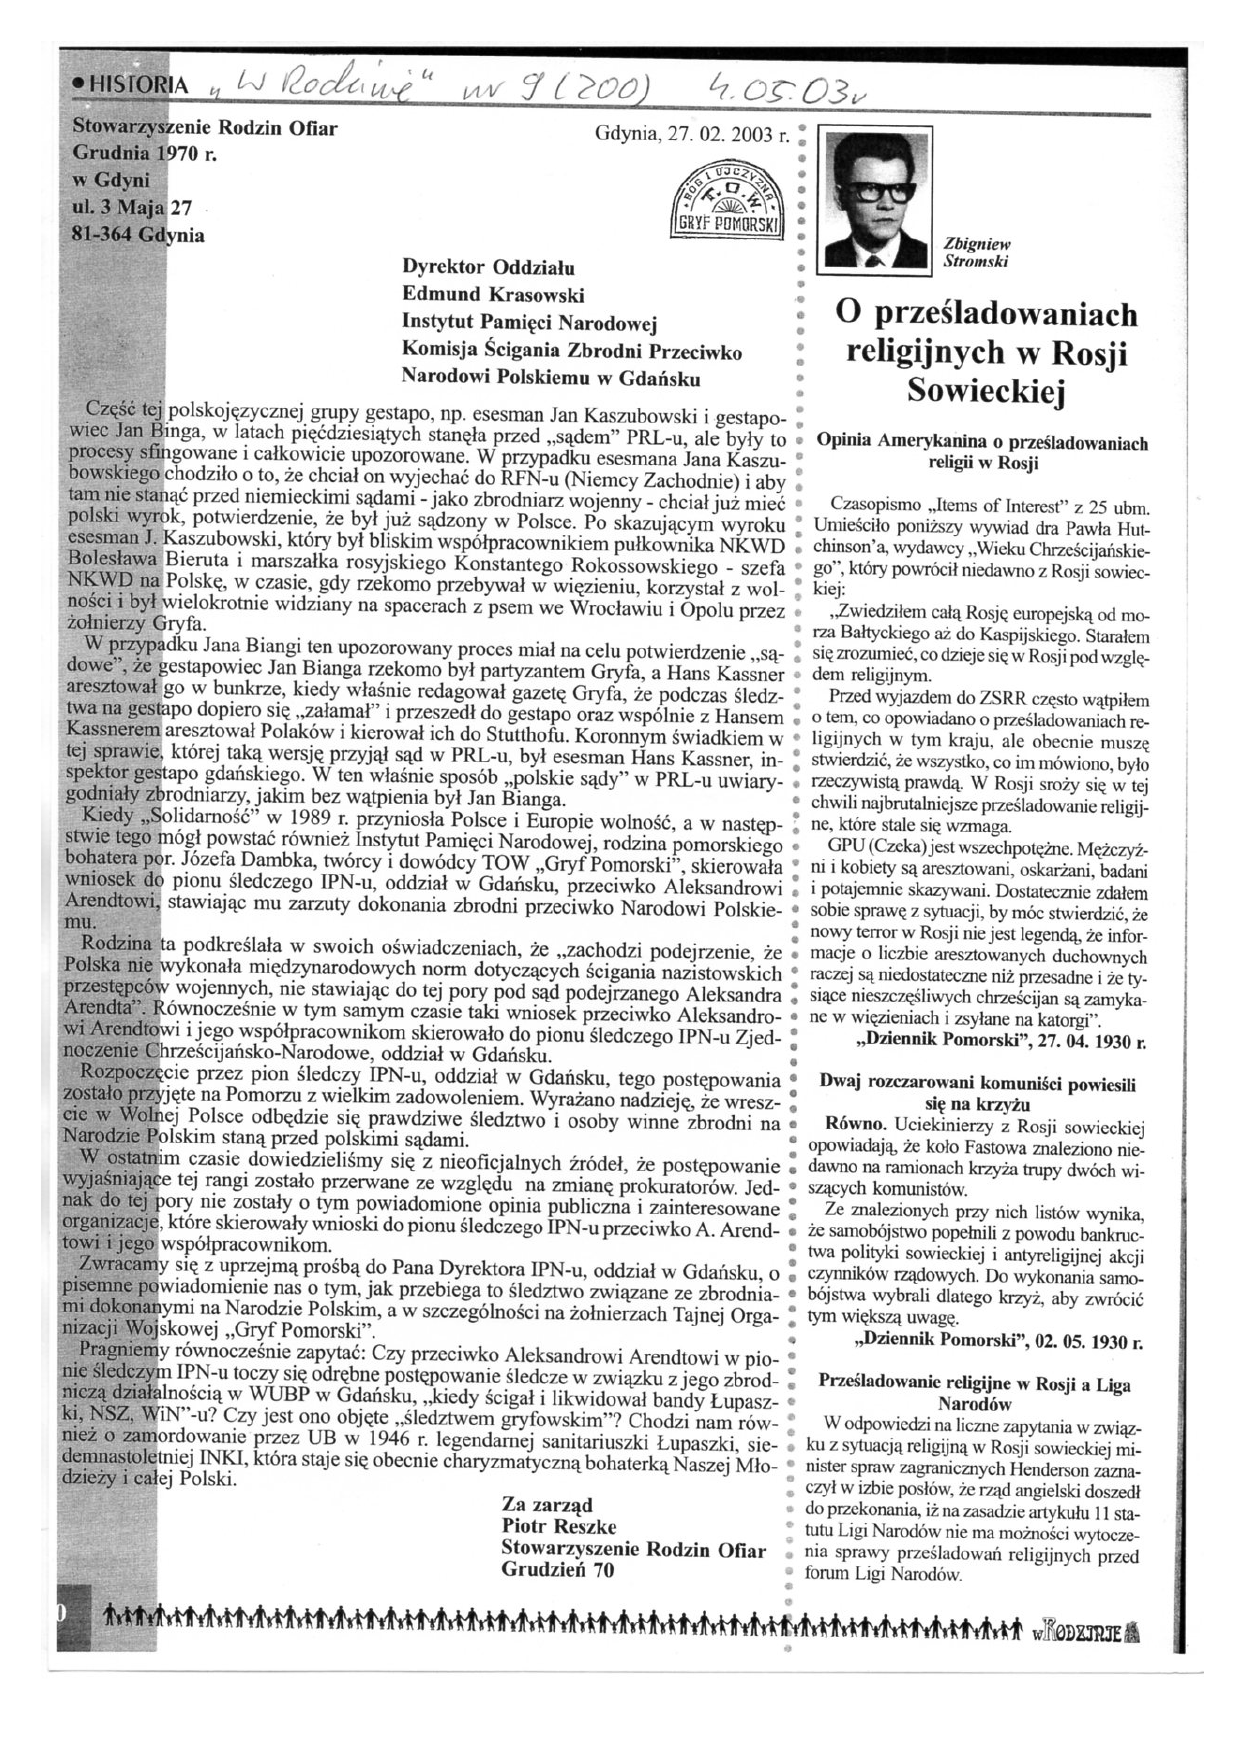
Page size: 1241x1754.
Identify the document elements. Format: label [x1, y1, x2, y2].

picture [41, 41, 1204, 1679]
